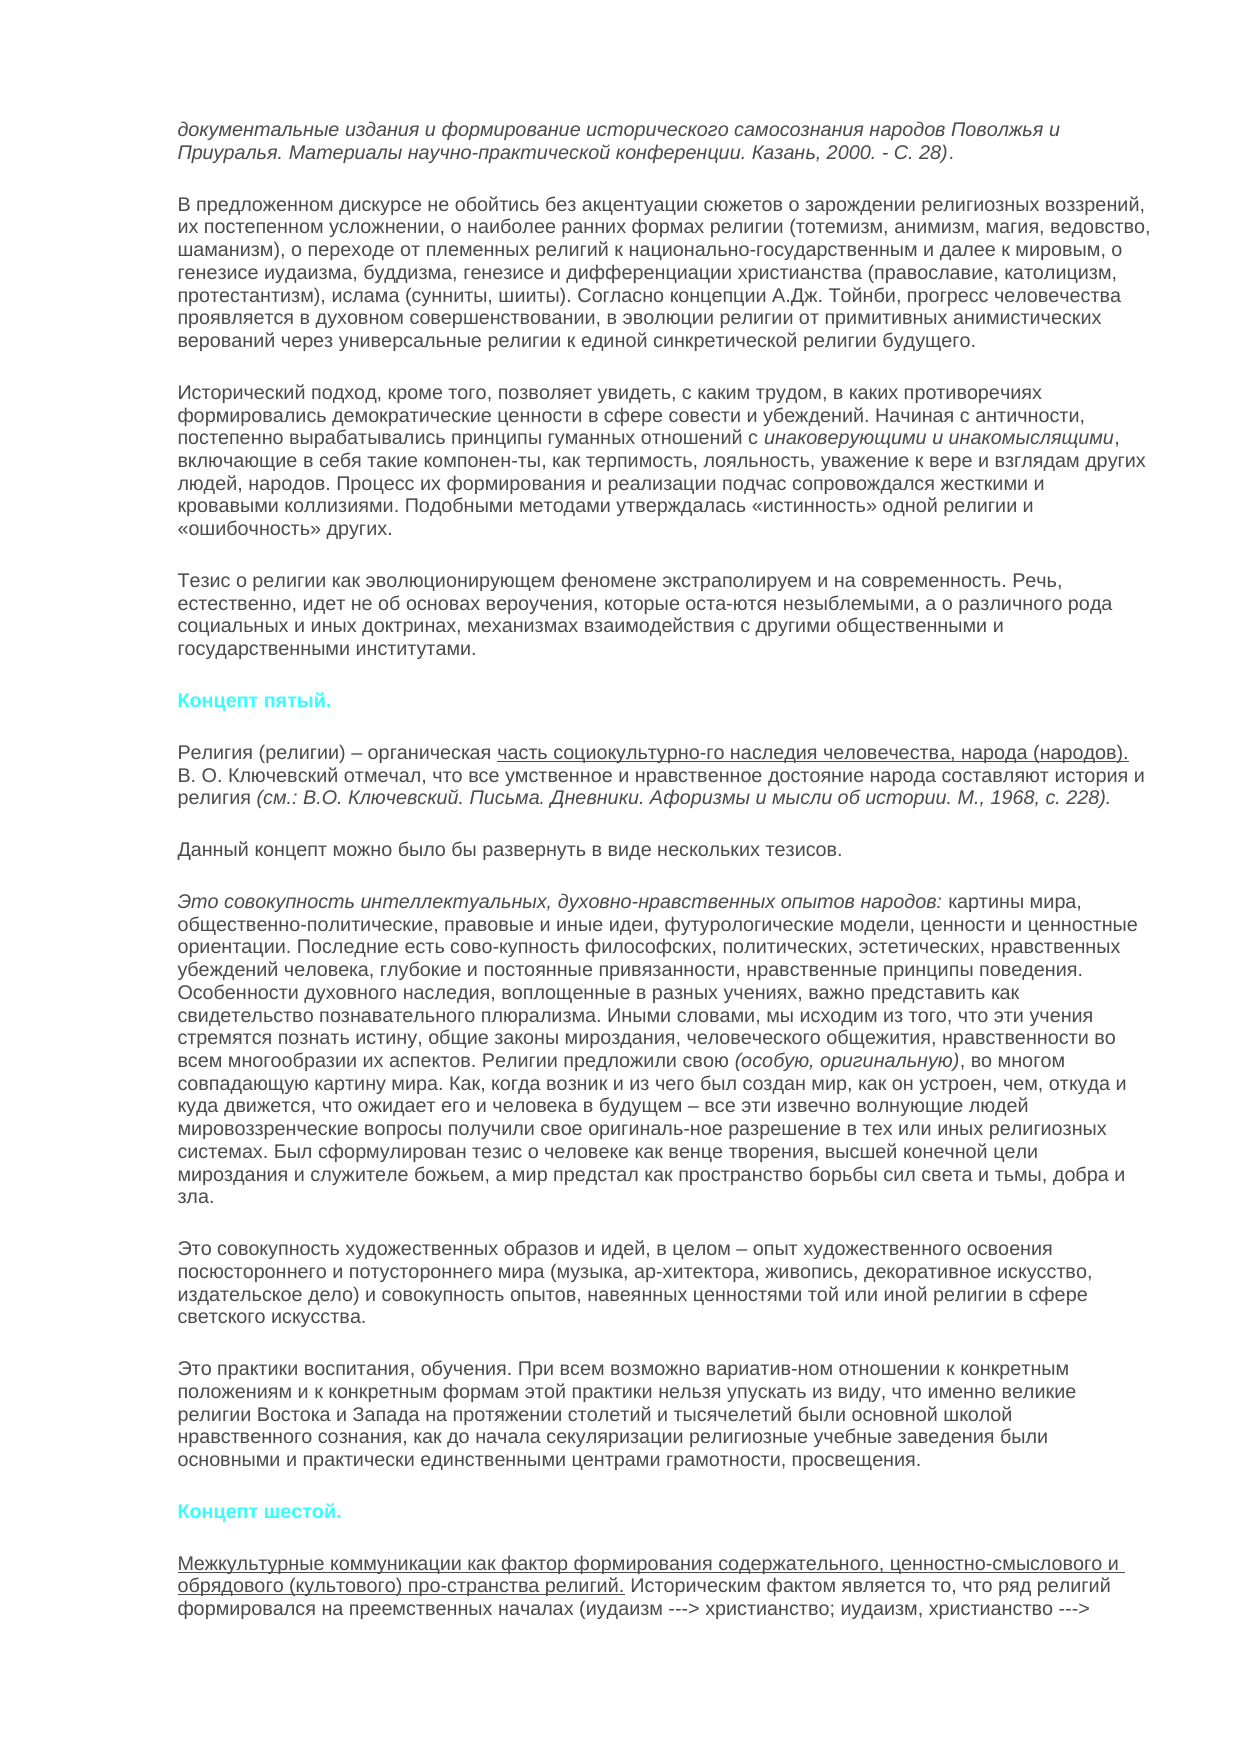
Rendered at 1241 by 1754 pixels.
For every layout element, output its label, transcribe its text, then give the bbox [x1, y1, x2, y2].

text Религия (религии) – органическая часть социокультурно-го наследия человечества, народа (народов). В. О. Ключевский отмечал, что все умственное и нравственное достояние народа составляют история и религия (см.: В.О. Ключевский. Письма. Дневники. Афоризмы и мысли об истории. М., 1968, с. 228). [177, 741, 1152, 809]
text Это совокупность интеллектуальных, духовно-нравственных опытов народов: картины мира, общественно-политические, правовые и иные идеи, футурологические модели, ценности и ценностные ориентации. Последние есть сово-купность философских, политических, эстетических, нравственных убеждений человека, глубокие и постоянные привязанности, нравственные принципы поведения. Особенности духовного наследия, воплощенные в разных учениях, важно представить как свидетельство познавательного плюрализма. Иными словами, мы исходим из того, что эти учения стремятся познать истину, общие законы мироздания, человеческого общежития, нравственности во всем многообразии их аспектов. Религии предложили свою (особую, оригинальную), во многом совпадающую картину мира. Как, когда возник и из чего был создан мир, как он устроен, чем, откуда и куда движется, что ожидает его и человека в будущем – все эти извечно волнующие людей мировоззренческие вопросы получили свое оригиналь-ное разрешение в тех или иных религиозных системах. Был сформулирован тезис о человеке как венце творения, высшей конечной цели мироздания и служителе божьем, а мир предстал как пространство борьбы сил света и тьмы, добра и зла. [177, 890, 1152, 1208]
text Концепт шестой. [177, 1500, 1152, 1522]
text Тезис о религии как эволюционирующем феномене экстраполируем и на современность. Речь, естественно, идет не об основах вероучения, которые оста-ются незыблемыми, а о различного рода социальных и иных доктринах, механизмах взаимодействия с другими общественными и государственными институтами. [177, 569, 1152, 660]
text Данный концепт можно было бы развернуть в виде нескольких тезисов. [177, 838, 1152, 861]
text Это совокупность художественных образов и идей, в целом – опыт художественного освоения посюстороннего и потустороннего мира (музыка, ар-хитектора, живопись, декоративное искусство, издательское дело) и совокупность опытов, навеянных ценностями той или иной религии в сфере светского искусства. [177, 1237, 1152, 1328]
text Исторический подход, кроме того, позволяет увидеть, с каким трудом, в каких противоречиях формировались демократические ценности в сфере совести и убеждений. Начиная с античности, постепенно вырабатывались принципы гуманных отношений с инаковерующими и инакомыслящими, включающие в себя такие компонен-ты, как терпимость, лояльность, уважение к вере и взглядам других людей, народов. Процесс их формирования и реализации подчас сопровождался жесткими и кровавыми коллизиями. Подобными методами утверждалась «истинность» одной религии и «ошибочность» других. [177, 381, 1152, 540]
text В предложенном дискурсе не обойтись без акцентуации сюжетов о зарождении религиозных воззрений, их постепенном усложнении, о наиболее ранних формах религии (тотемизм, анимизм, магия, ведовство, шаманизм), о переходе от племенных религий к национально-государственным и далее к мировым, о генезисе иудаизма, буддизма, генезисе и дифференциации христианства (православие, католицизм, протестантизм), ислама (сунниты, шииты). Согласно концепции А.Дж. Тойнби, прогресс человечества проявляется в духовном совершенствовании, в эволюции религии от примитивных анимистических верований через универсальные религии к единой синкретической религии будущего. [177, 193, 1152, 352]
text Это практики воспитания, обучения. При всем возможно вариатив-ном отношении к конкретным положениям и к конкретным формам этой практики нельзя упускать из виду, что именно великие религии Востока и Запада на протяжении столетий и тысячелетий были основной школой нравственного сознания, как до начала секуляризации религиозные учебные заведения были основными и практически единственными центрами грамотности, просвещения. [177, 1357, 1152, 1471]
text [177, 118, 1152, 163]
text Концепт пятый. [177, 689, 1152, 712]
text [177, 1552, 1152, 1620]
